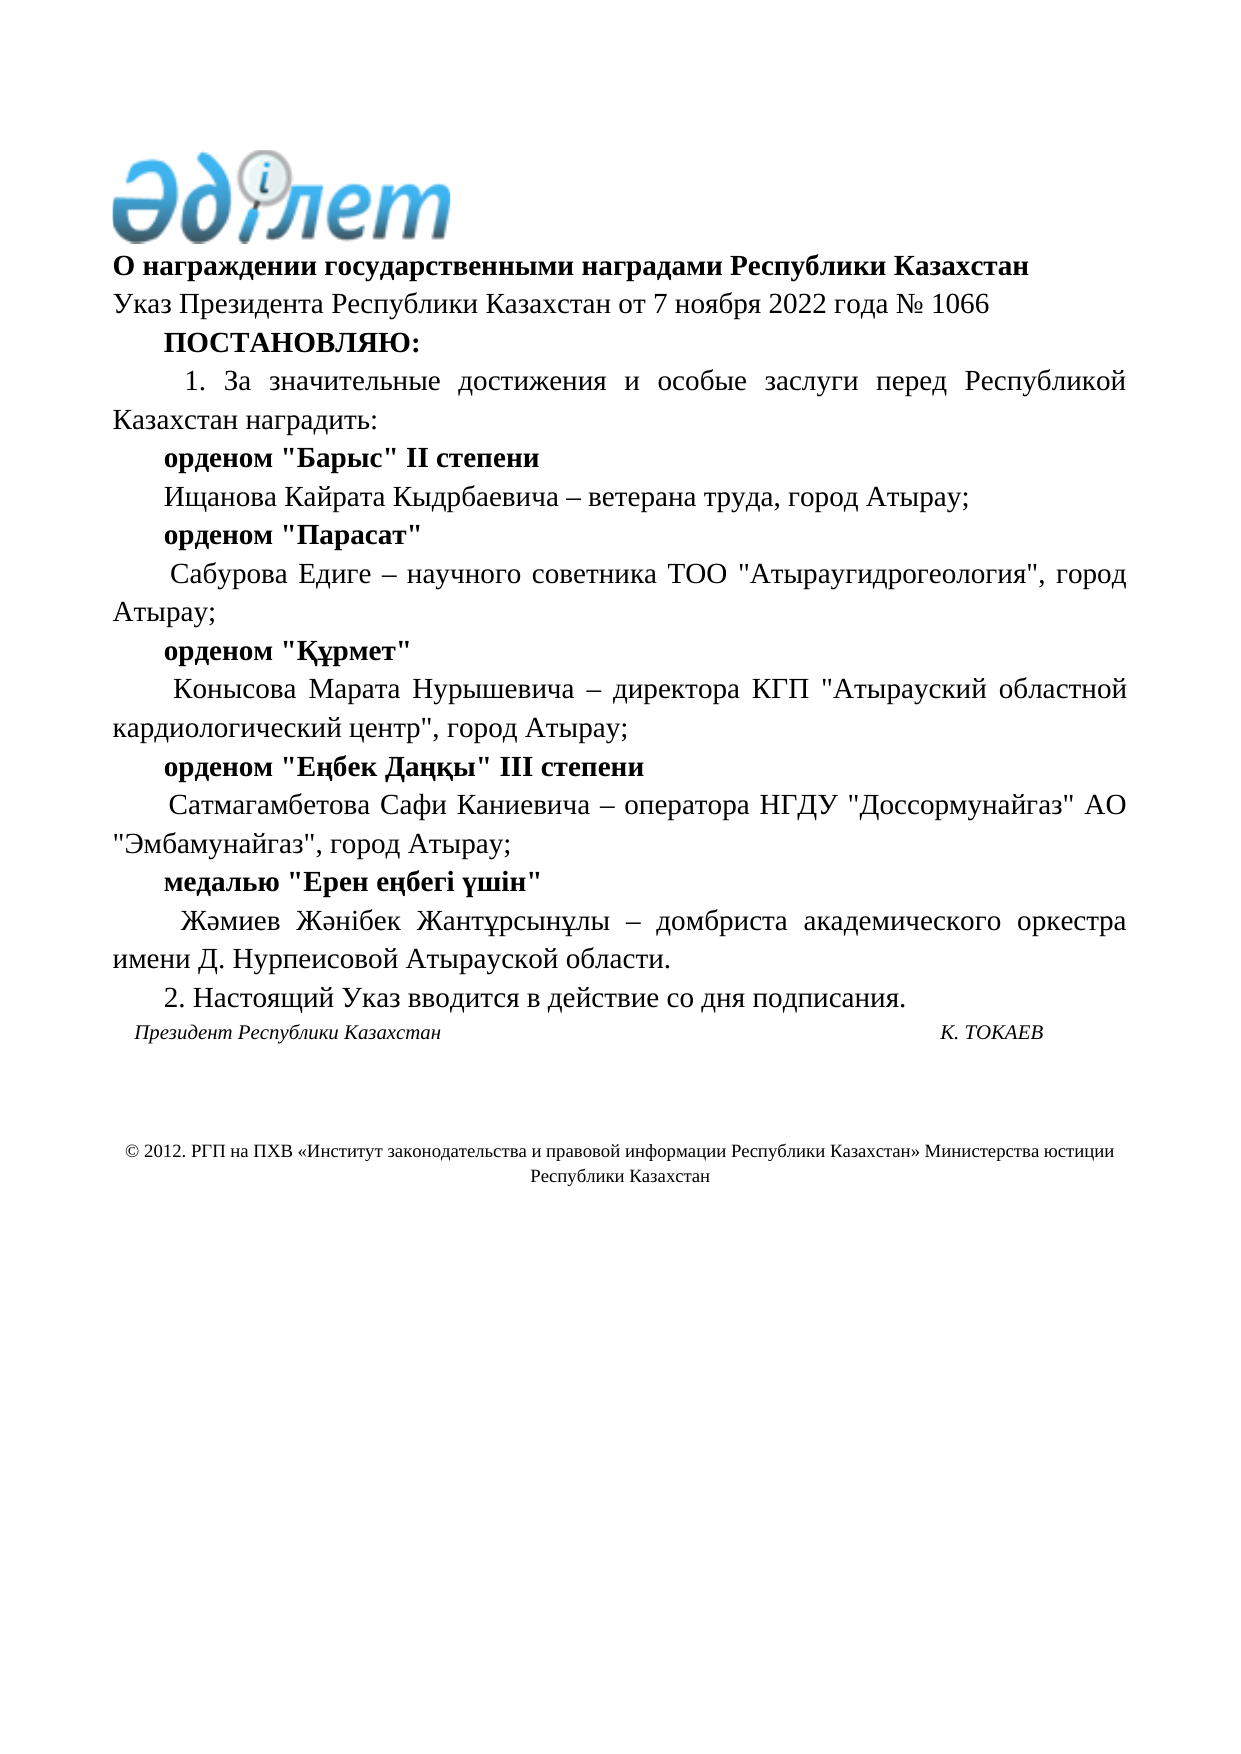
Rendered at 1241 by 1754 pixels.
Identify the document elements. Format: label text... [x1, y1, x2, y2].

text орденом "Еңбек Даңқы" ІІІ степени [112, 749, 1128, 782]
picture [112, 150, 451, 244]
table_header Президент Республики Казахстан [101, 1019, 939, 1049]
text орденом "Құрмет" [112, 633, 1128, 667]
text орденом "Парасат" [112, 517, 1128, 551]
text Сабурова Едиге – научного советника ТОО "Атыраугидрогеология", город Атырау; [112, 556, 1128, 628]
text медалью "Ерен еңбегі үшін" [112, 864, 1128, 898]
text Конысова Марата Нурышевича – директора КГП "Атырауский областной кардиологический центр", город Атырау; [112, 672, 1128, 744]
text 2. Настоящий Указ вводится в действие со дня подписания. [112, 980, 1128, 1013]
text Жәмиев Жәнібек Жантұрсынұлы – домбриста академического оркестра имени Д. Нурпеисовой Атырауской области. [112, 903, 1128, 975]
text ПОСТАНОВЛЯЮ: [112, 325, 1128, 358]
text О награждении государственными наградами Республики Казахстан [112, 248, 1128, 281]
text Сатмагамбетова Сафи Каниевича – оператора НГДУ "Доссормунайгаз" АО "Эмбамунайгаз", город Атырау; [112, 787, 1128, 859]
table_header К. ТОКАЕВ [939, 1019, 1240, 1049]
text © 2012. РГП на ПХВ «Институт законодательства и правовой информации Республики Казахстан» Министерства юстиции Республики Казахстан [112, 1140, 1128, 1186]
text Указ Президента Республики Казахстан от 7 ноября 2022 года № 1066 [112, 286, 1128, 320]
text 1. За значительные достижения и особые заслуги перед Республикой Казахстан наградить: [112, 363, 1128, 435]
text Ищанова Кайрата Кыдрбаевича – ветерана труда, город Атырау; [112, 479, 1128, 512]
text орденом "Барыс" ІІ степени [112, 440, 1128, 474]
